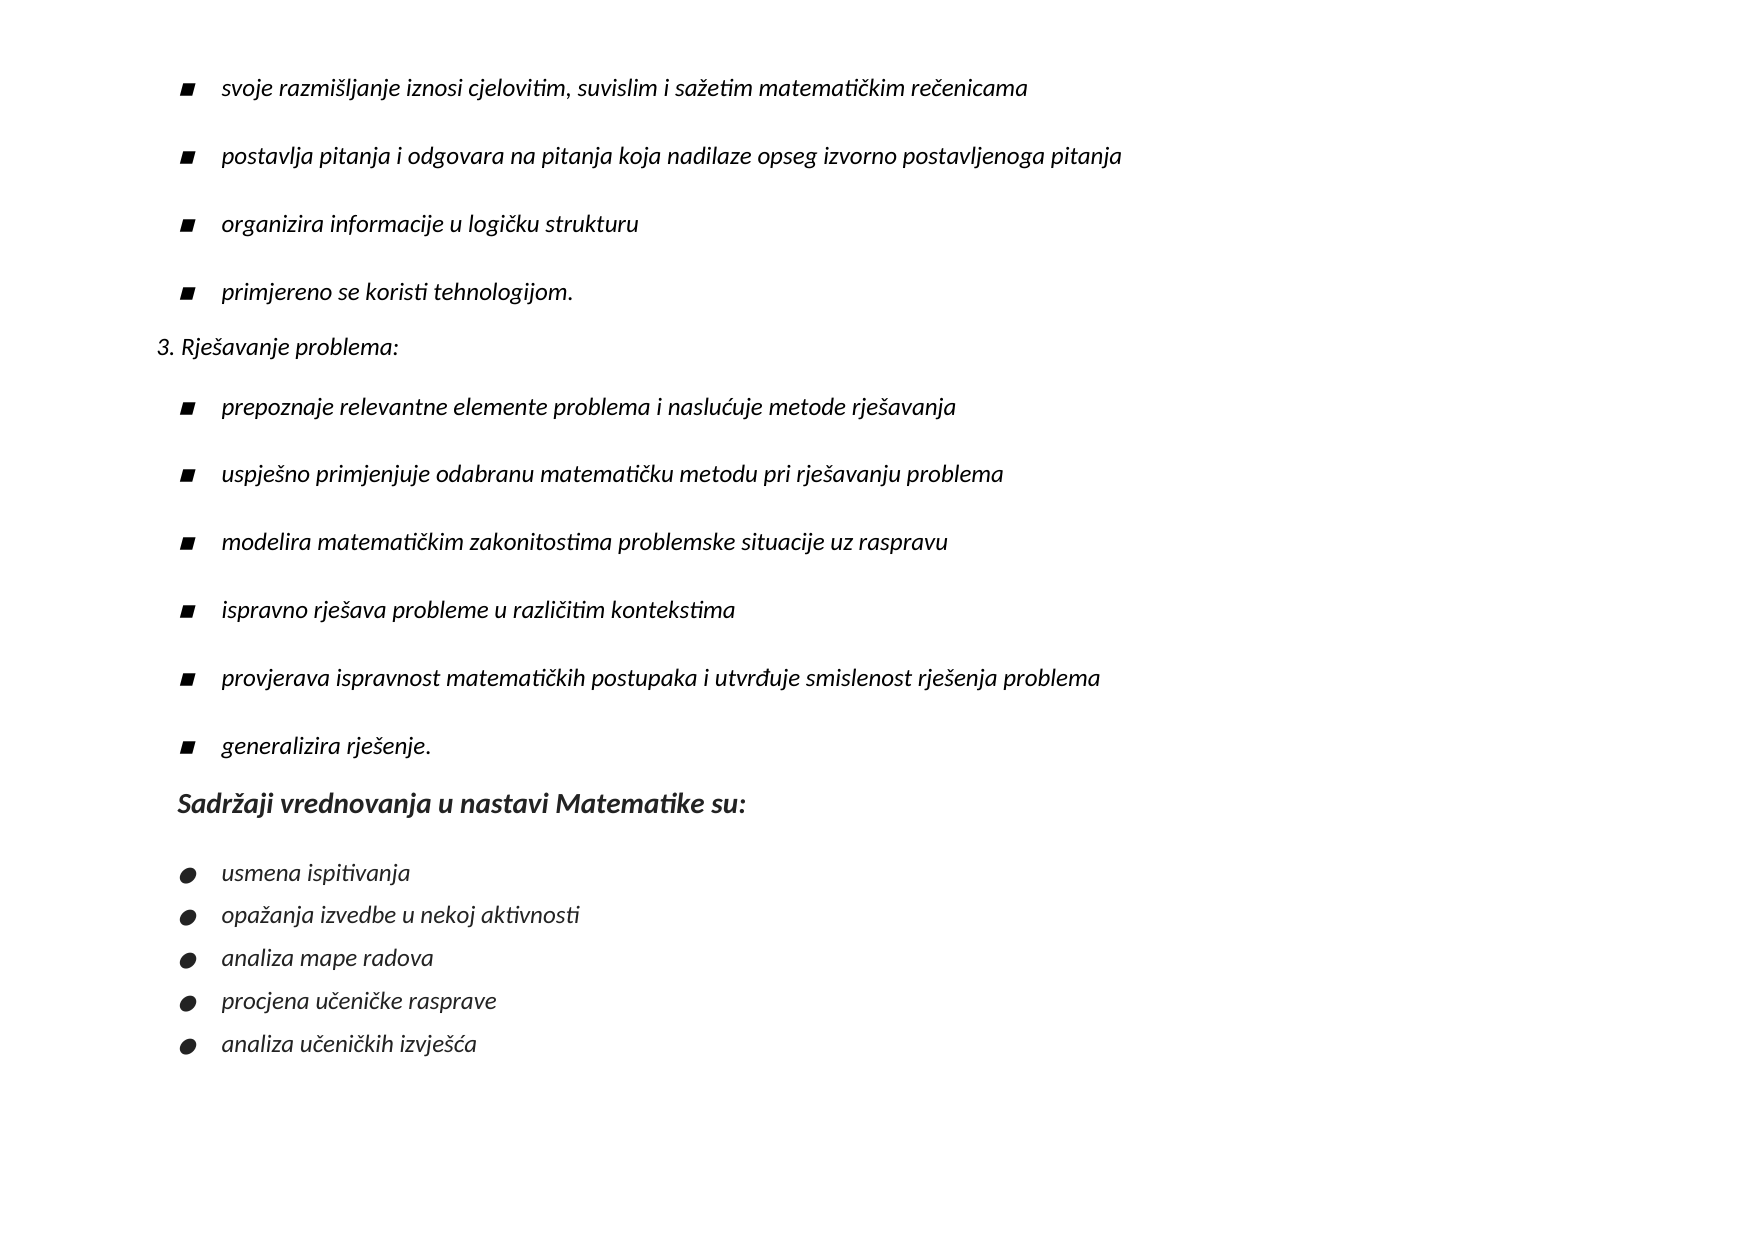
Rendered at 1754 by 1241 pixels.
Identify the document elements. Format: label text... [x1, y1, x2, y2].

text 3. Rješavanje problema: [156, 331, 1654, 361]
list analiza mape radova [177, 936, 1654, 978]
list procjena učeničke rasprave [177, 978, 1654, 1021]
list generalizira rješenje. [177, 718, 1654, 769]
list prepoznaje relevantne elemente problema i naslućuje metode rješavanja [177, 378, 1654, 429]
list modelira matematičkim zakonitostima problemske situacije uz raspravu [177, 514, 1654, 565]
list opažanja izvedbe u nekoj aktivnosti [177, 893, 1654, 936]
list organizira informacije u logičku strukturu [177, 195, 1654, 246]
list analiza učeničkih izvješća [177, 1021, 1654, 1064]
list svoje razmišljanje iznosi cjelovitim, suvislim i sažetim matematičkim rečenicama [177, 59, 1654, 110]
list uspješno primjenjuje odabranu matematičku metodu pri rješavanju problema [177, 446, 1654, 497]
list postavlja pitanja i odgovara na pitanja koja nadilaze opseg izvorno postavljenoga pitanja [177, 127, 1654, 178]
list ispravno rješava probleme u različitim kontekstima [177, 582, 1654, 633]
text Sadržaji vrednovanja u nastavi Matematike su: [177, 786, 1654, 821]
list provjerava ispravnost matematičkih postupaka i utvrđuje smislenost rješenja problema [177, 650, 1654, 701]
list primjereno se koristi tehnologijom. [177, 263, 1654, 314]
list usmena ispitivanja [177, 850, 1654, 893]
